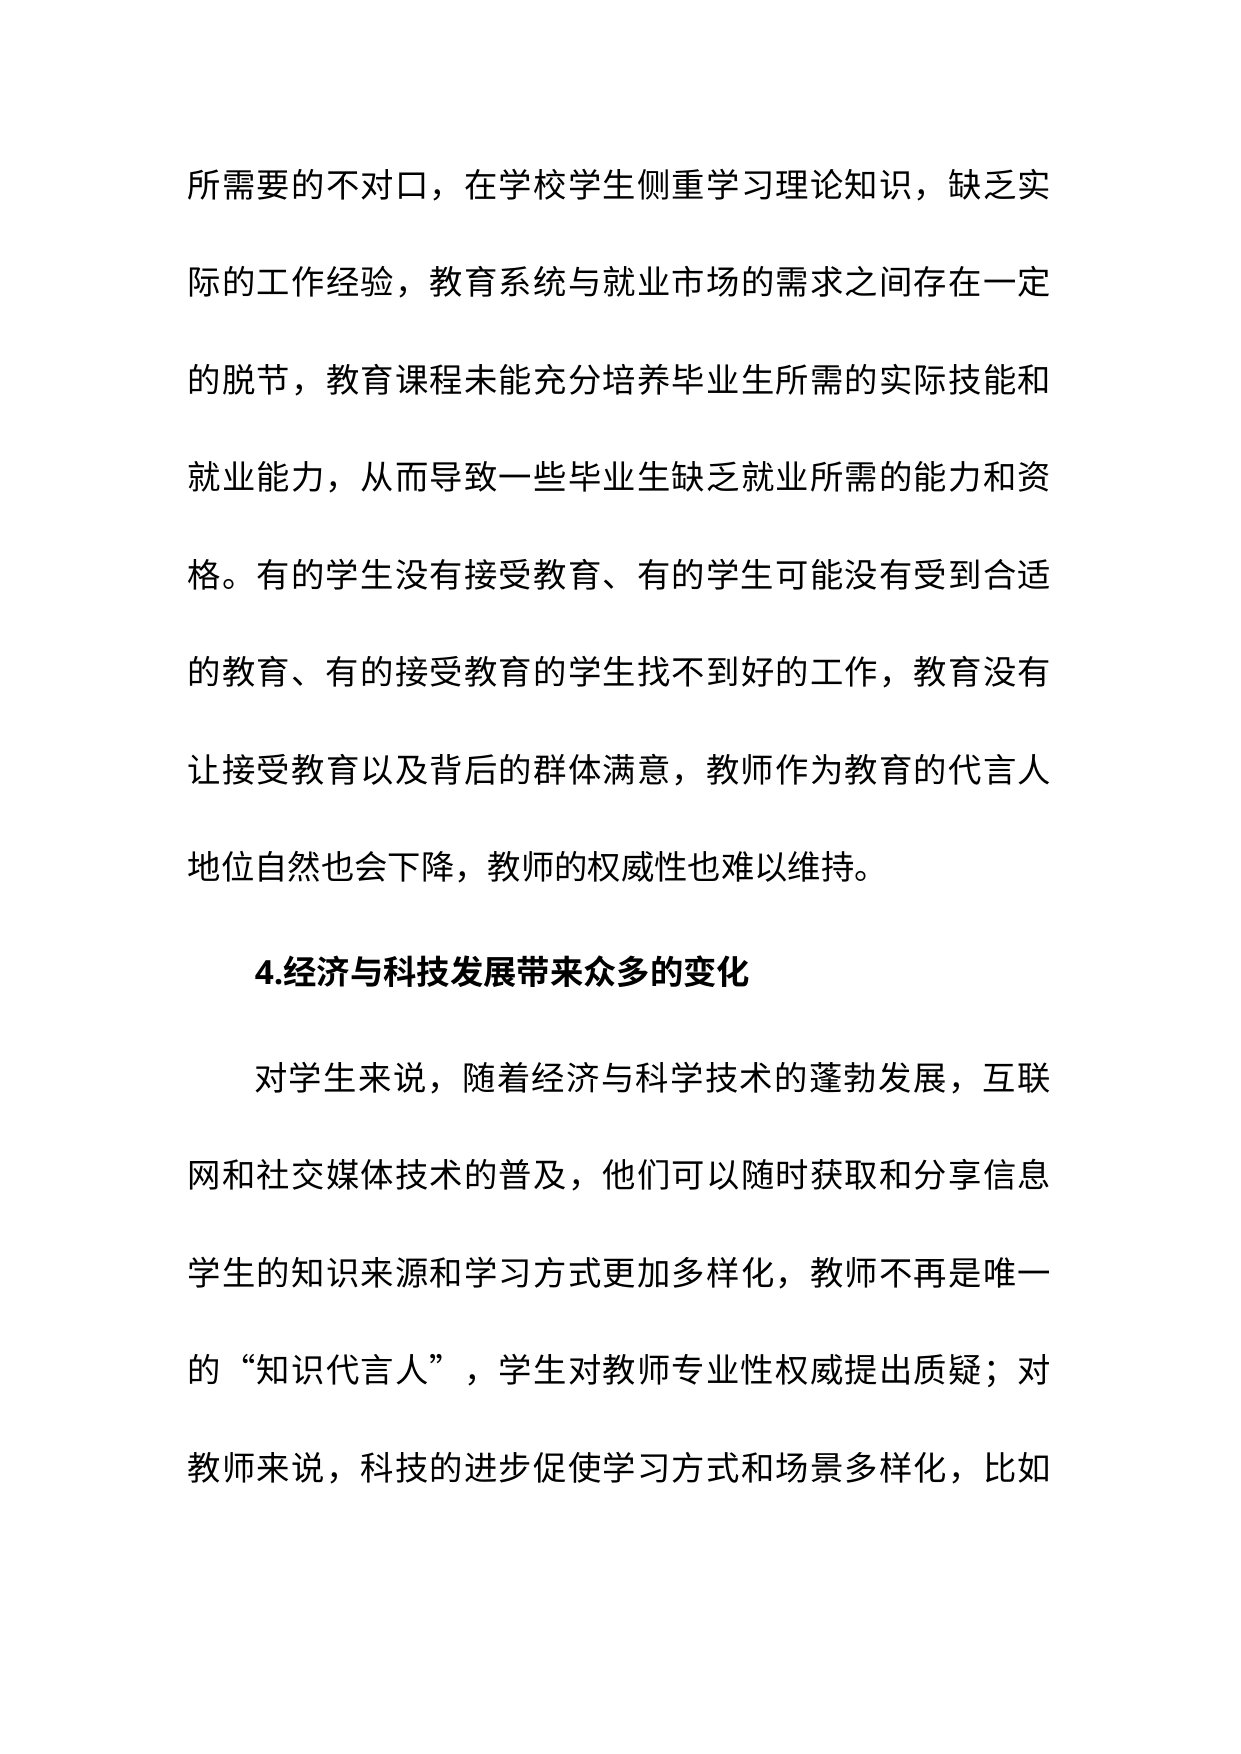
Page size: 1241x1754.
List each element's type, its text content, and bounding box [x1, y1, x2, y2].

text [187, 150, 1053, 897]
subtitle 4.经济与科技发展带来众多的变化 [187, 938, 1053, 1003]
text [187, 1043, 1053, 1498]
